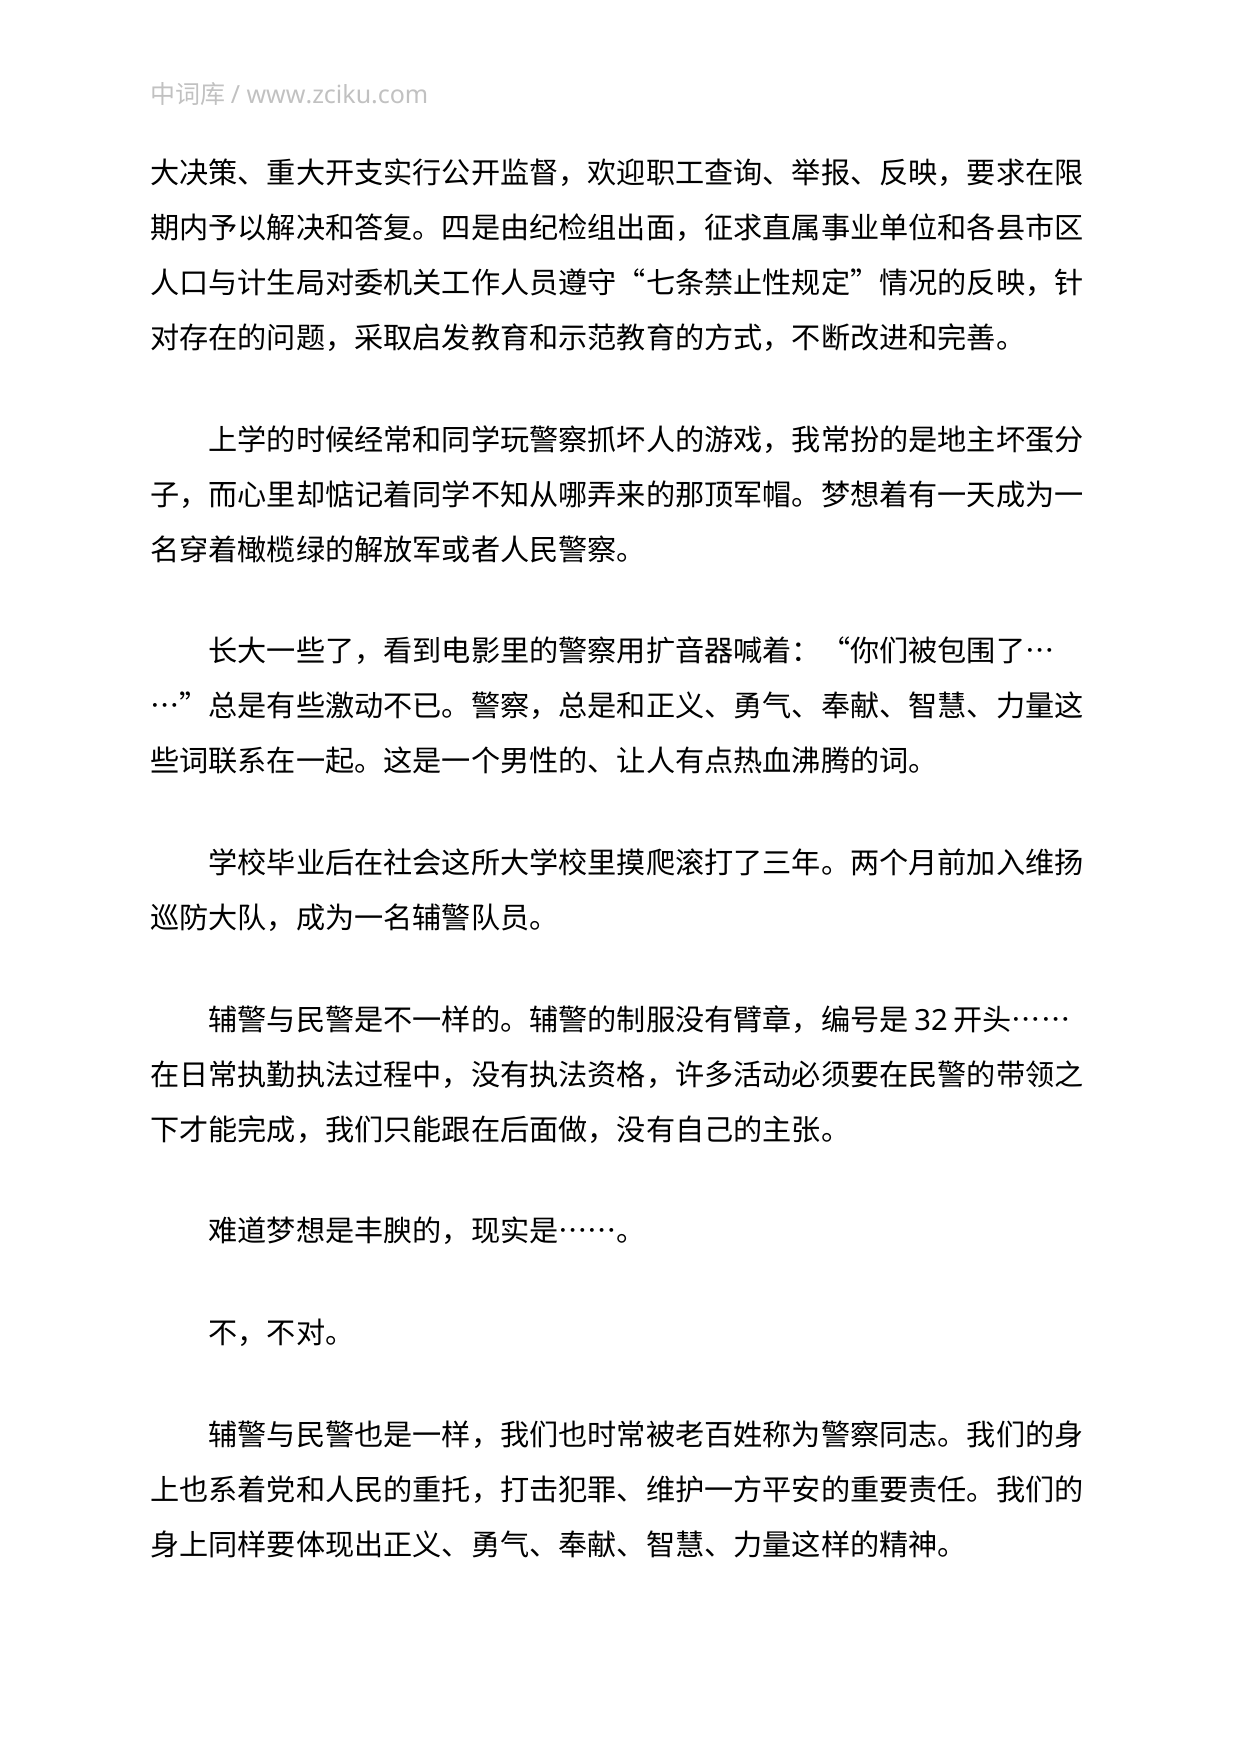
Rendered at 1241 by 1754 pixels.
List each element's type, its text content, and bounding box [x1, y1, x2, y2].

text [150, 150, 1090, 357]
text 长大一些了，看到电影里的警察用扩音器喊着：“你们被包围了……”总是有些激动不已。警察，总是和正义、勇气、奉献、智慧、力量这些词联系在一起。这是一个男性的、让人有点热血沸腾的词。 [150, 628, 1090, 780]
text 学校毕业后在社会这所大学校里摸爬滚打了三年。两个月前加入维扬巡防大队，成为一名辅警队员。 [150, 839, 1090, 937]
text 辅警与民警是不一样的。辅警的制服没有臂章，编号是32开头……在日常执勤执法过程中，没有执法资格，许多活动必须要在民警的带领之下才能完成，我们只能跟在后面做，没有自己的主张。 [150, 996, 1090, 1148]
text 不，不对。 [150, 1310, 1090, 1352]
text 辅警与民警也是一样，我们也时常被老百姓称为警察同志。我们的身上也系着党和人民的重托，打击犯罪、维护一方平安的重要责任。我们的身上同样要体现出正义、勇气、奉献、智慧、力量这样的精神。 [150, 1411, 1090, 1563]
text 难道梦想是丰腴的，现实是……。 [150, 1208, 1090, 1250]
text 上学的时候经常和同学玩警察抓坏人的游戏，我常扮的是地主坏蛋分子，而心里却惦记着同学不知从哪弄来的那顶军帽。梦想着有一天成为一名穿着橄榄绿的解放军或者人民警察。 [150, 416, 1090, 568]
